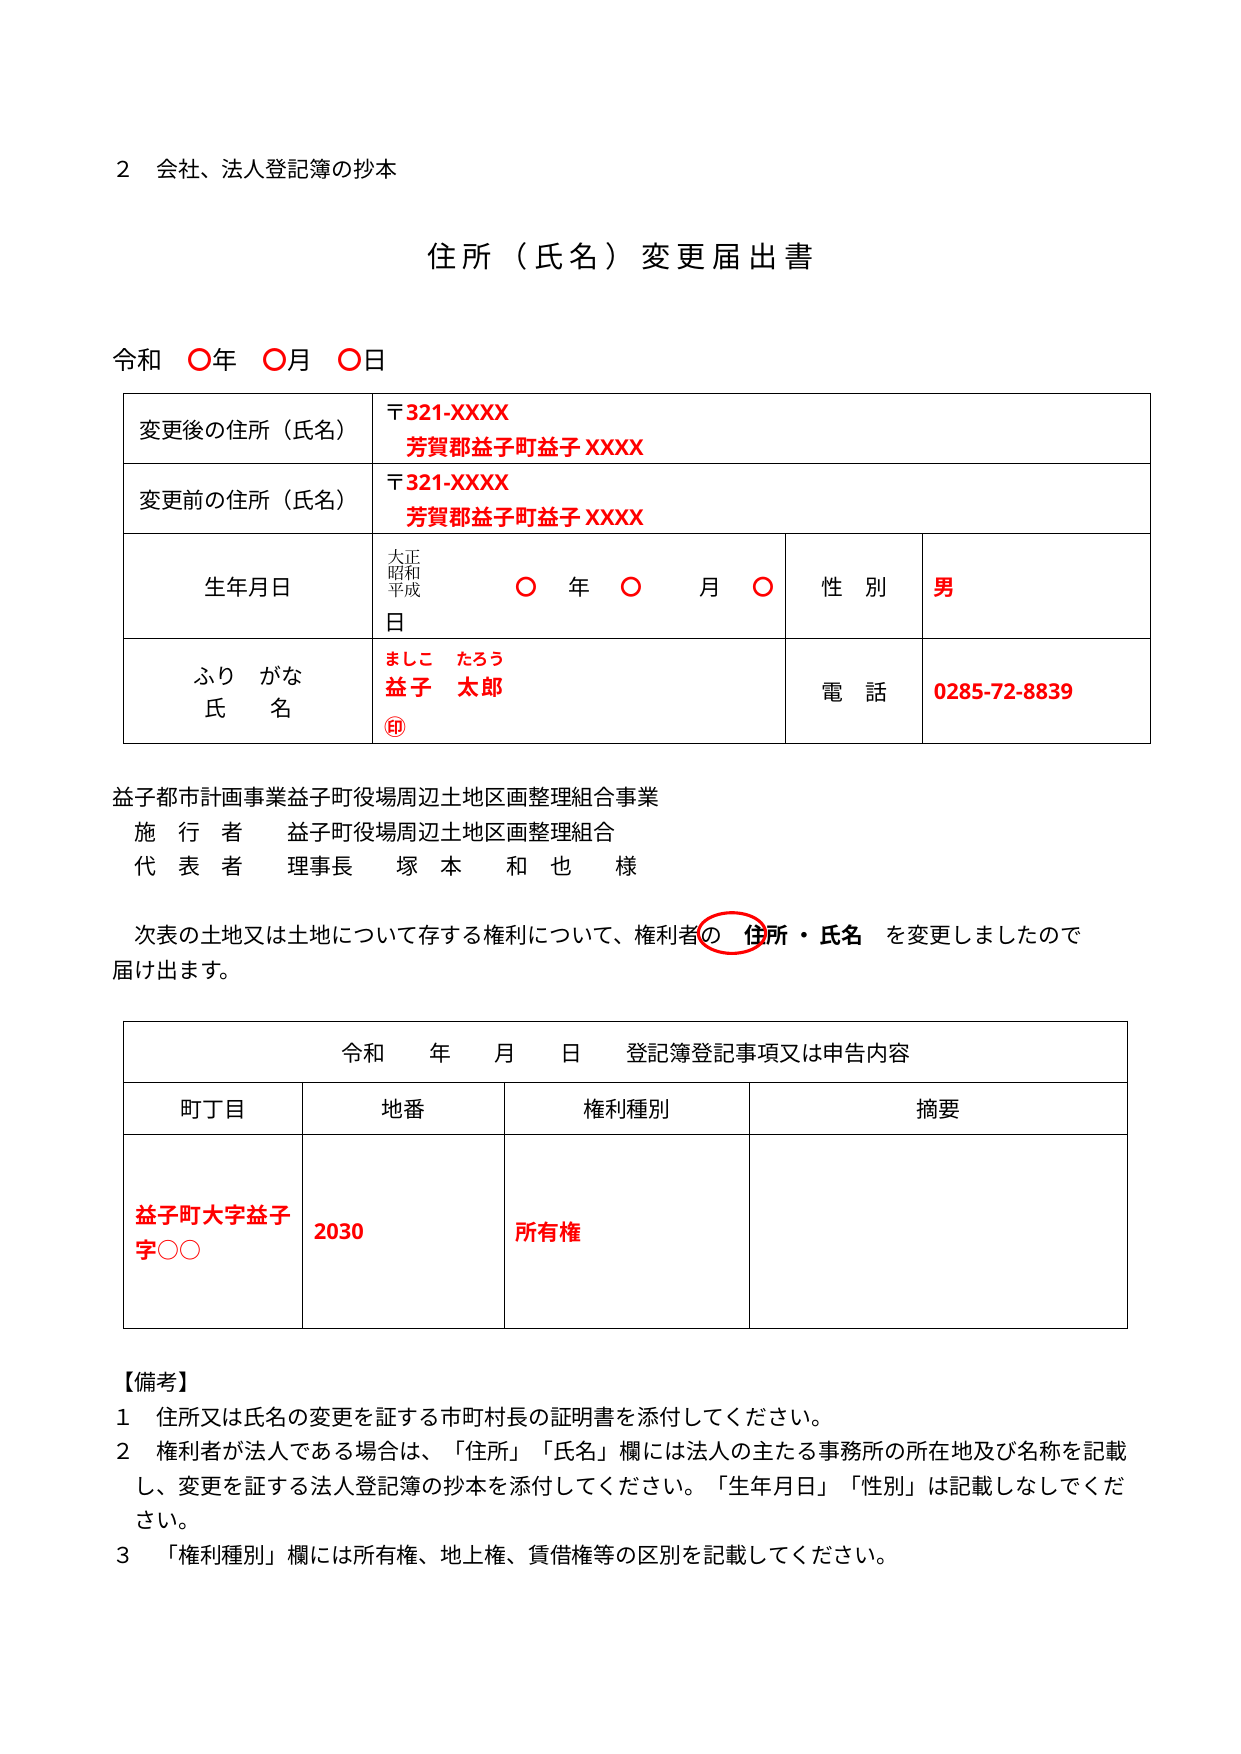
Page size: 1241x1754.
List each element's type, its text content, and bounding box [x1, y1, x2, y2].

text 届け出ます。 [112, 951, 1128, 986]
text 住 所 （ 氏 名 ） 変 更 届 出 書 [112, 220, 1128, 289]
table_cell 2030 [303, 1135, 504, 1328]
table_cell 所有権 [505, 1135, 749, 1328]
table_cell [750, 1135, 1127, 1328]
table_cell 地番 [303, 1083, 504, 1133]
table_cell 変更前の住所（氏名） [124, 464, 372, 533]
text 次表の土地又は土地について存する権利について、権利者の 住所 ・ 氏名 を変更しましたので [755, 917, 1128, 951]
table_header 〒321-XXXX 芳賀郡益子町益子XXXX [373, 394, 1150, 463]
table_header 令和 年 月 日 登記簿登記事項又は申告内容 [124, 1022, 1127, 1082]
table_cell 生年月日 [124, 534, 372, 638]
table_cell 権利種別 [505, 1083, 749, 1133]
text １ 住所又は氏名の変更を証する市町村長の証明書を添付してください。 [112, 1398, 1128, 1433]
text 令和 〇年 〇月 〇日 [112, 324, 1128, 393]
table_cell 〒321-XXXX 芳賀郡益子町益子XXXX [373, 464, 1150, 533]
table_header 変更後の住所（氏名） [124, 394, 372, 463]
table_cell 益子町大字益子字○○ [124, 1135, 302, 1328]
table_cell ㊞ [373, 639, 785, 743]
table_cell [124, 639, 372, 743]
table_cell 電 話 [786, 639, 922, 743]
text 益子都市計画事業益子町役場周辺土地区画整理組合事業 [112, 778, 1128, 813]
text 代 表 者 理事長 塚 本 和 也 様 [112, 848, 1128, 882]
table_cell 〇 年 〇 月 〇 日 [373, 534, 785, 638]
table_cell 摘要 [750, 1083, 1127, 1133]
table_cell 性 別 [786, 534, 922, 638]
text 【備考】 [112, 1363, 1028, 1398]
text ２ 会社、法人登記簿の抄本 [112, 151, 1128, 185]
table_cell 0285-72-8839 [923, 639, 1150, 743]
text ２ 権利者が法人である場合は、「住所」「氏名」欄には法人の主たる事務所の所在地及び名称を記載し、変更を証する法人登記簿の抄本を添付してください。「生年月日」「性別」は記載しなしでください。 [112, 1433, 1128, 1536]
text ３ 「権利種別」欄には所有権、地上権、賃借権等の区別を記載してください。 [112, 1536, 1128, 1571]
table_cell 男 [923, 534, 1150, 638]
table_cell 町丁目 [124, 1083, 302, 1133]
text 施 行 者 益子町役場周辺土地区画整理組合 [112, 813, 1128, 848]
text 次表の土地又は土地について存する権利について、権利者の 住所 ・ 氏名 を変更しましたので [112, 917, 709, 951]
